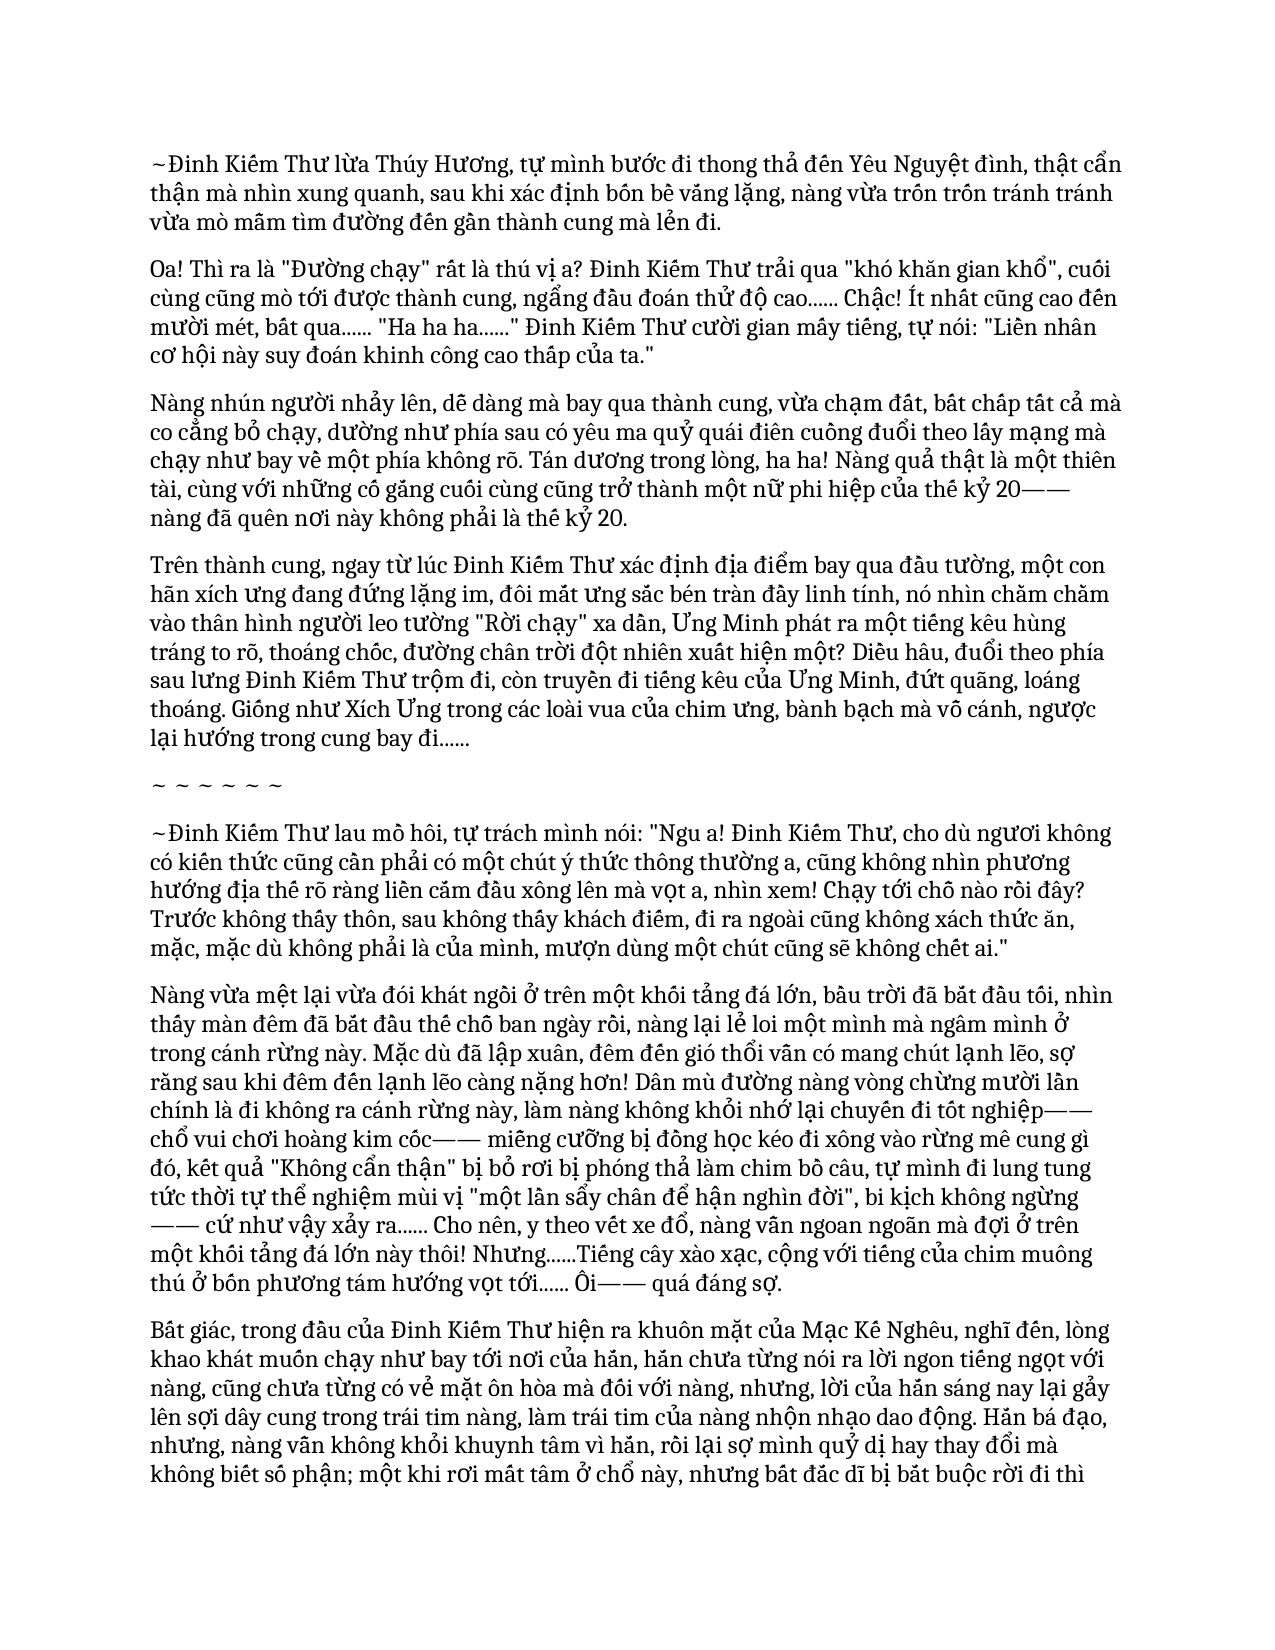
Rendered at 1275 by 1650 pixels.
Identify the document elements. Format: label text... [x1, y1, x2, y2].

text Oa! Thì ra là "Đường chạy" rất là thú vị a? Đinh Kiếm Thư trải qua "khó khăn gian khổ", cuối cùng cũng mò tới được thành cung, ngẩng đầu đoán thử độ cao...... Chậc! Ít nhất cũng cao đến mười mét, bất qua...... "Ha ha ha......" Đinh Kiếm Thư cười gian mấy tiếng, tự nói: "Liền nhân cơ hội này suy đoán khinh công cao thấp của ta." [150, 255, 1125, 370]
text Trên thành cung, ngay từ lúc Đinh Kiếm Thư xác định địa điểm bay qua đầu tường, một con hãn xích ưng đang đứng lặng im, đôi mắt ưng sắc bén tràn đầy linh tính, nó nhìn chằm chằm vào thân hình người leo tường "Rời chạy" xa dần, Ưng Minh phát ra một tiếng kêu hùng tráng to rõ, thoáng chốc, đường chân trời đột nhiên xuất hiện một? Diều hâu, đuổi theo phía sau lưng Đinh Kiếm Thư trộm đi, còn truyền đi tiếng kêu của Ưng Minh, đứt quãng, loáng thoáng. Giống như Xích Ưng trong các loài vua của chim ưng, bành bạch mà vỗ cánh, ngược lại hướng trong cung bay đi...... [150, 551, 1125, 752]
text Nàng nhún người nhảy lên, dễ dàng mà bay qua thành cung, vừa chạm đất, bất chấp tất cả mà co cẳng bỏ chạy, dường như phía sau có yêu ma quỷ quái điên cuồng đuổi theo lấy mạng mà chạy như bay về một phía không rõ. Tán dương trong lòng, ha ha! Nàng quả thật là một thiên tài, cùng với những cố gắng cuối cùng cũng trở thành một nữ phi hiệp của thế kỷ 20—— nàng đã quên nơi này không phải là thế kỷ 20. [150, 389, 1125, 532]
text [150, 1316, 1125, 1489]
text ~ ~ ~ ~ ~ ~ [150, 771, 1125, 800]
text ~Đinh Kiếm Thư lau mồ hôi, tự trách mình nói: "Ngu a! Đinh Kiếm Thư, cho dù ngươi không có kiến thức cũng cần phải có một chút ý thức thông thường a, cũng không nhìn phương hướng địa thế rõ ràng liền cắm đầu xông lên mà vọt a, nhìn xem! Chạy tới chỗ nào rồi đây? Trước không thấy thôn, sau không thấy khách điếm, đi ra ngoài cũng không xách thức ăn, mặc, mặc dù không phải là của mình, mượn dùng một chút cũng sẽ không chết ai." [150, 819, 1125, 962]
text Nàng vừa mệt lại vừa đói khát ngồi ở trên một khối tảng đá lớn, bầu trời đã bắt đầu tối, nhìn thấy màn đêm đã bắt đầu thế chỗ ban ngày rồi, nàng lại lẻ loi một mình mà ngâm mình ở trong cánh rừng này. Mặc dù đã lập xuân, đêm đến gió thổi vẫn có mang chút lạnh lẽo, sợ rằng sau khi đêm đến lạnh lẽo càng nặng hơn! Dân mù đường nàng vòng chừng mười lần chính là đi không ra cánh rừng này, làm nàng không khỏi nhớ lại chuyến đi tốt nghiệp—— chổ vui chơi hoàng kim cốc—— miễng cưỡng bị đồng học kéo đi xông vào rừng mê cung gì đó, kết quả "Không cẩn thận" bị bỏ rơi bị phóng thả làm chim bồ câu, tự mình đi lung tung tức thời tự thể nghiệm mùi vị "một lần sẩy chân để hận nghìn đời", bi kịch không ngừng—— cứ như vậy xảy ra...... Cho nên, y theo vết xe đổ, nàng vẫn ngoan ngoãn mà đợi ở trên một khối tảng đá lớn này thôi! Nhưng......Tiếng cây xào xạc, cộng với tiếng của chim muông thú ở bốn phương tám hướng vọt tới...... Ôi—— quá đáng sợ. [150, 981, 1125, 1297]
text ~Đinh Kiếm Thư lừa Thúy Hương, tự mình bước đi thong thả đến Yêu Nguyệt đình, thật cẩn thận mà nhìn xung quanh, sau khi xác định bốn bề vắng lặng, nàng vừa trốn trốn tránh tránh vừa mò mẫm tìm đường đến gần thành cung mà lẻn đi. [150, 150, 1125, 236]
